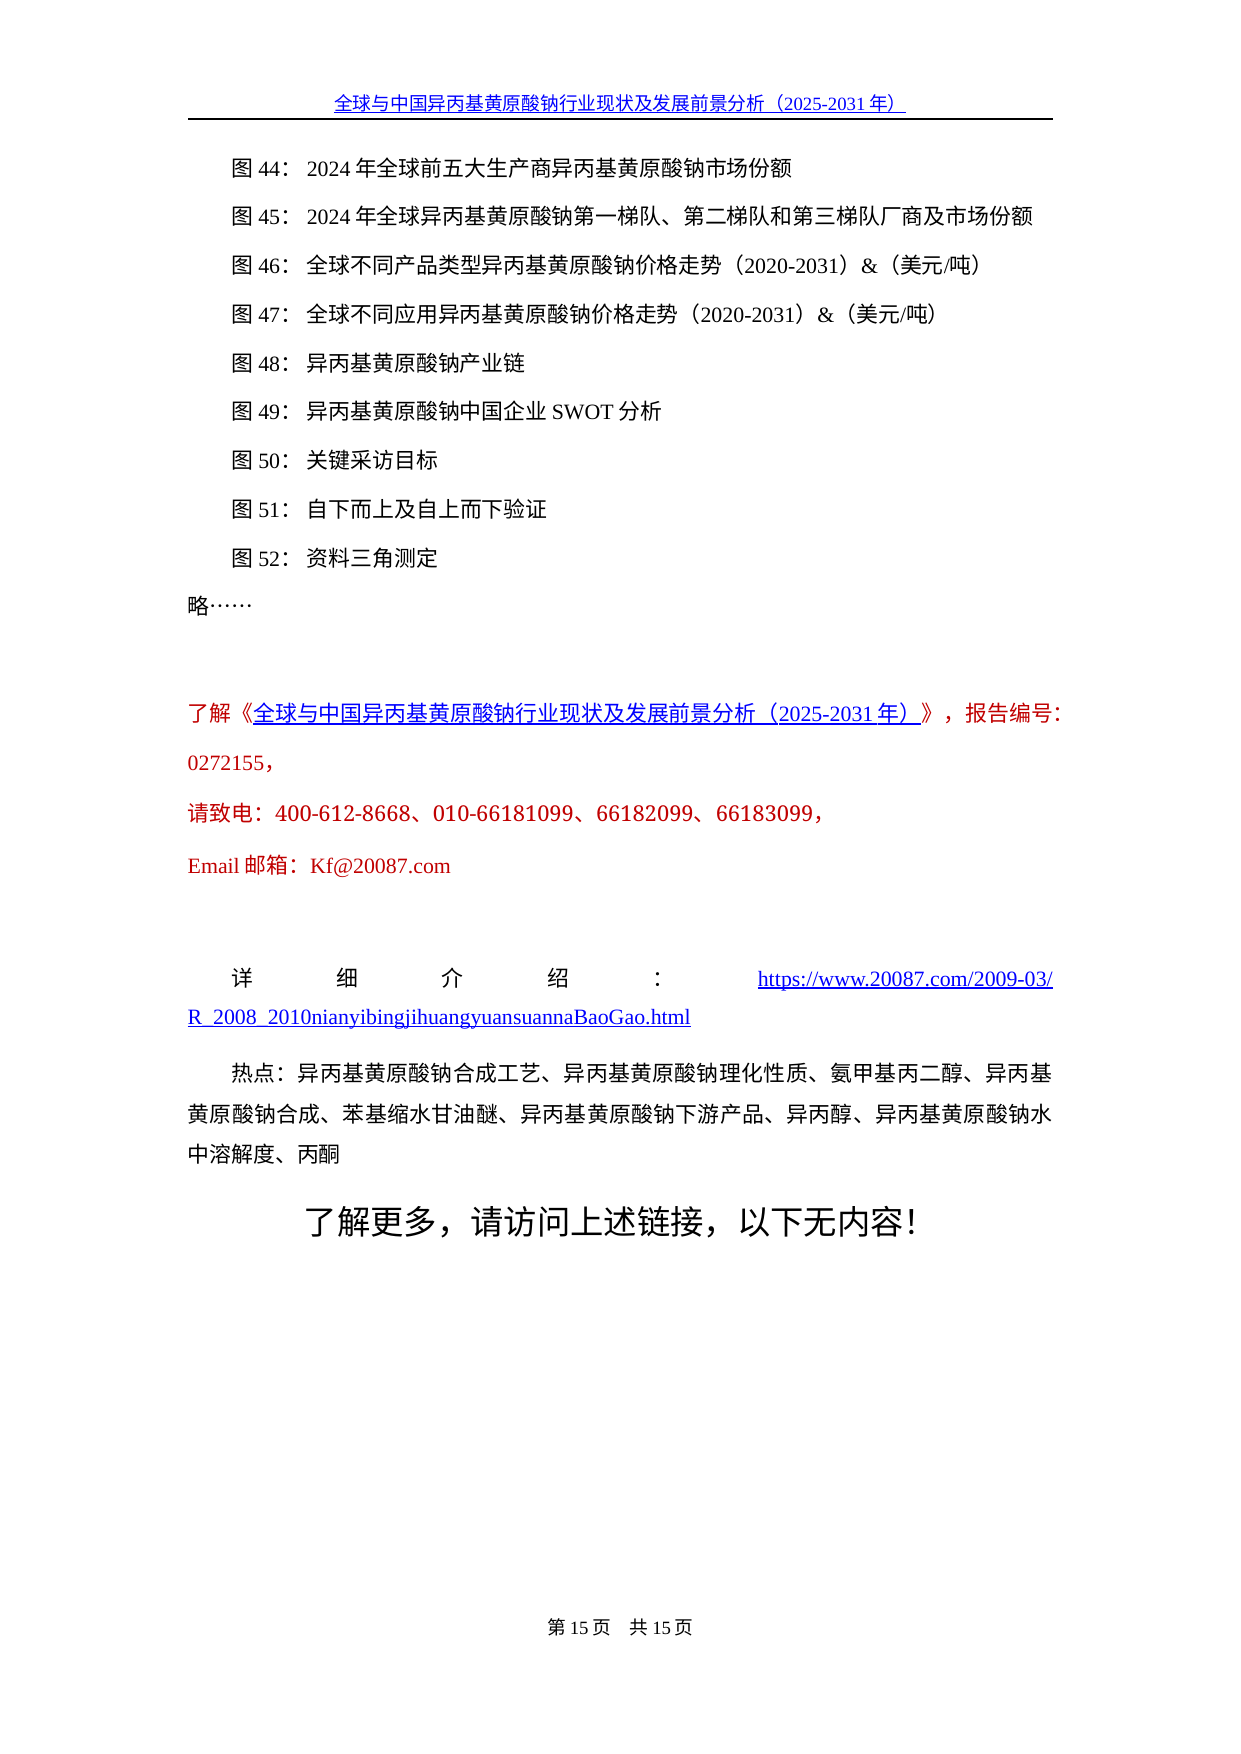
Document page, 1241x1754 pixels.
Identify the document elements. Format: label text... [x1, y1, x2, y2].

text 热点：异丙基黄原酸钠合成工艺、异丙基黄原酸钠理化性质、氨甲基丙二醇、异丙基黄原酸钠合成、苯基缩水甘油醚、异丙基黄原酸钠下游产品、异丙醇、异丙基黄原酸钠水中溶解度、丙酮 [187, 1056, 1053, 1169]
text Email邮箱：Kf@20087.com [187, 847, 1053, 880]
text 请致电：400-612-8668、010-66181099、66182099、66183099， [187, 796, 1053, 828]
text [187, 150, 1053, 621]
title 了解更多，请访问上述链接，以下无内容！ [187, 1187, 1053, 1252]
text 详细介绍：https://www.20087.com/2009-03/R_2008_2010nianyibingjihuangyuansuannaBaoGao.html [187, 960, 1053, 1033]
text 了解《全球与中国异丙基黄原酸钠行业现状及发展前景分析（2025-2031年）》，报告编号：0272155， [187, 695, 1053, 777]
